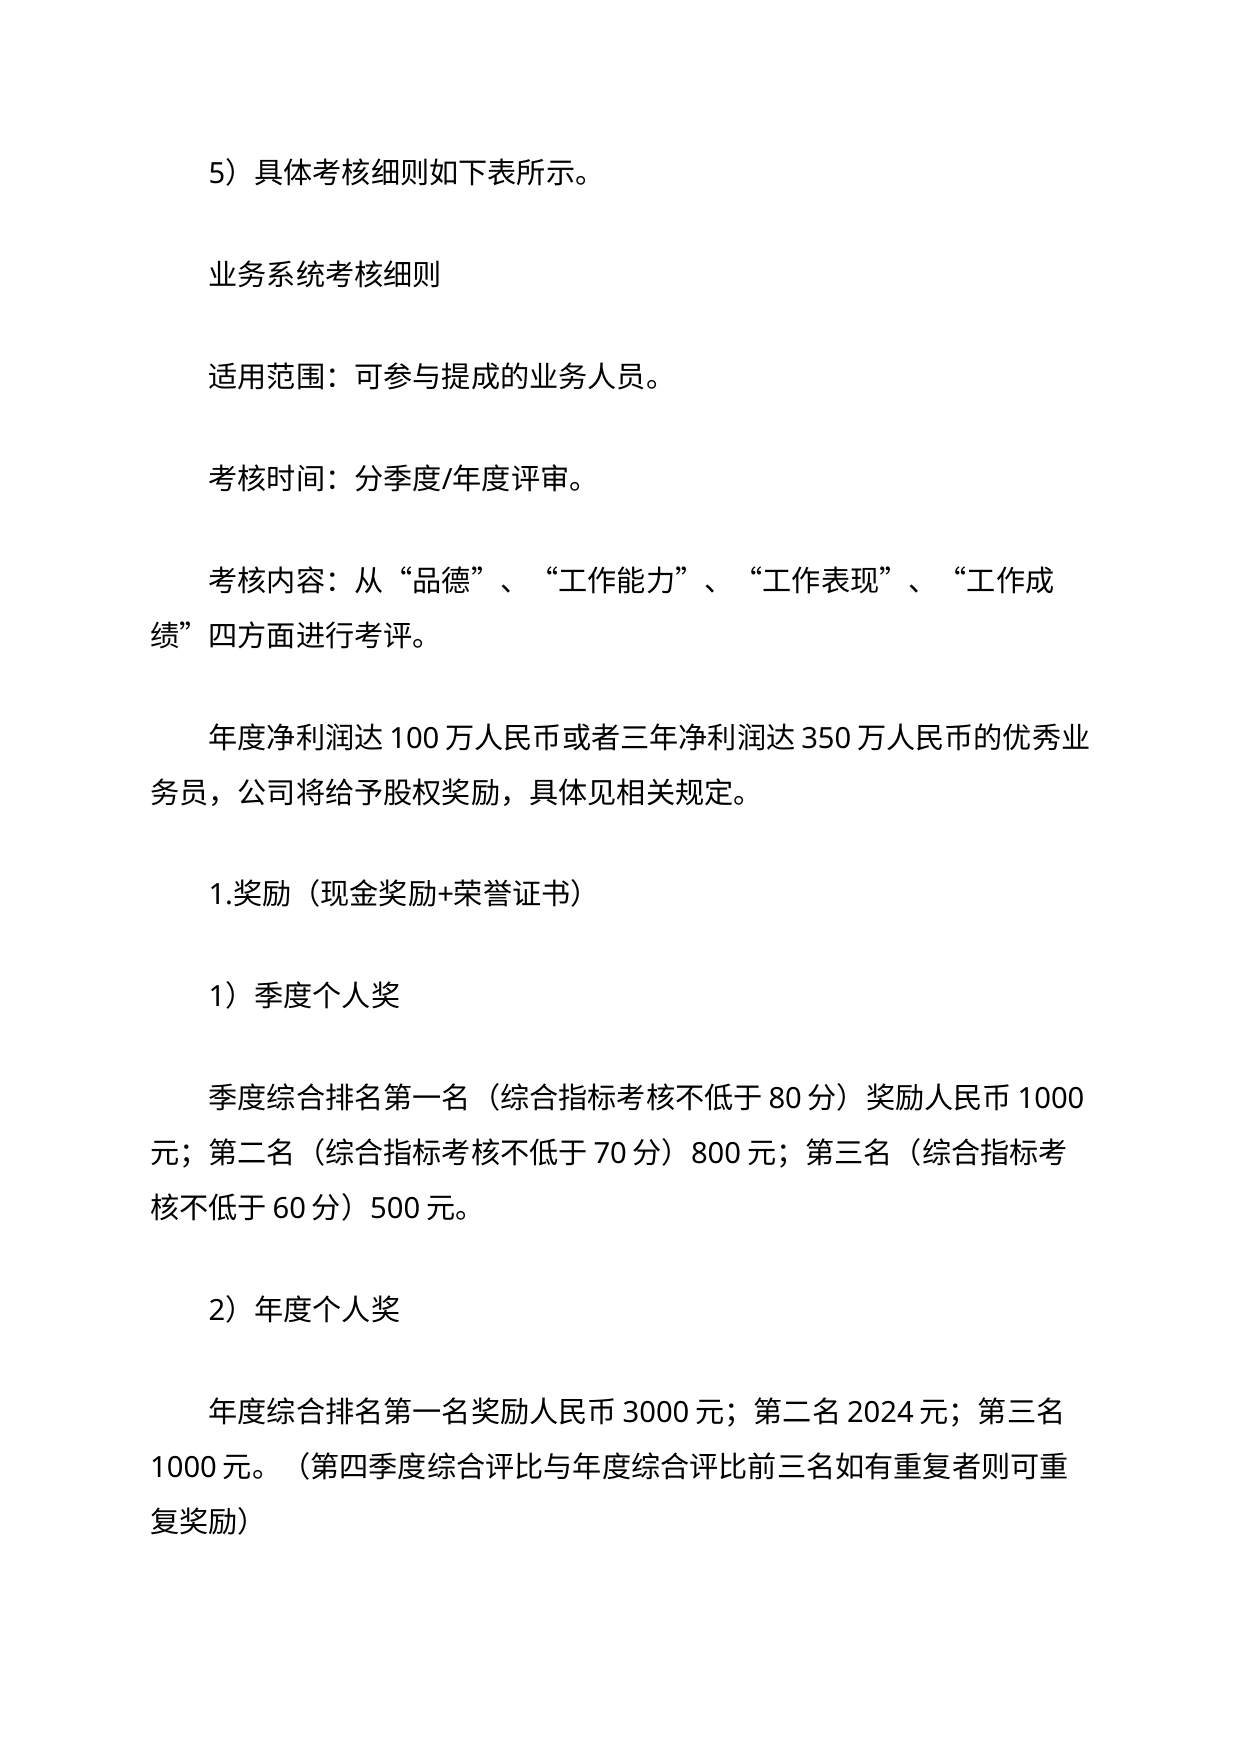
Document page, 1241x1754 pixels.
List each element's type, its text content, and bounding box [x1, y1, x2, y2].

text 5）具体考核细则如下表所示。 [150, 150, 1090, 192]
text 1）季度个人奖 [150, 973, 1090, 1015]
text 年度净利润达100万人民币或者三年净利润达350万人民币的优秀业务员，公司将给予股权奖励，具体见相关规定。 [150, 714, 1090, 811]
text 适用范围：可参与提成的业务人员。 [150, 354, 1090, 396]
text 1.奖励（现金奖励+荣誉证书） [150, 871, 1090, 913]
text 考核内容：从“品德”、“工作能力”、“工作表现”、“工作成绩”四方面进行考评。 [150, 557, 1090, 655]
text 年度综合排名第一名奖励人民币3000元；第二名2024元；第三名1000元。（第四季度综合评比与年度综合评比前三名如有重复者则可重复奖励） [150, 1389, 1090, 1541]
text 考核时间：分季度/年度评审。 [150, 456, 1090, 498]
text 2）年度个人奖 [150, 1287, 1090, 1329]
text 业务系统考核细则 [150, 252, 1090, 294]
text 季度综合排名第一名（综合指标考核不低于80分）奖励人民币1000元；第二名（综合指标考核不低于70分）800元；第三名（综合指标考核不低于60分）500元。 [150, 1075, 1090, 1227]
